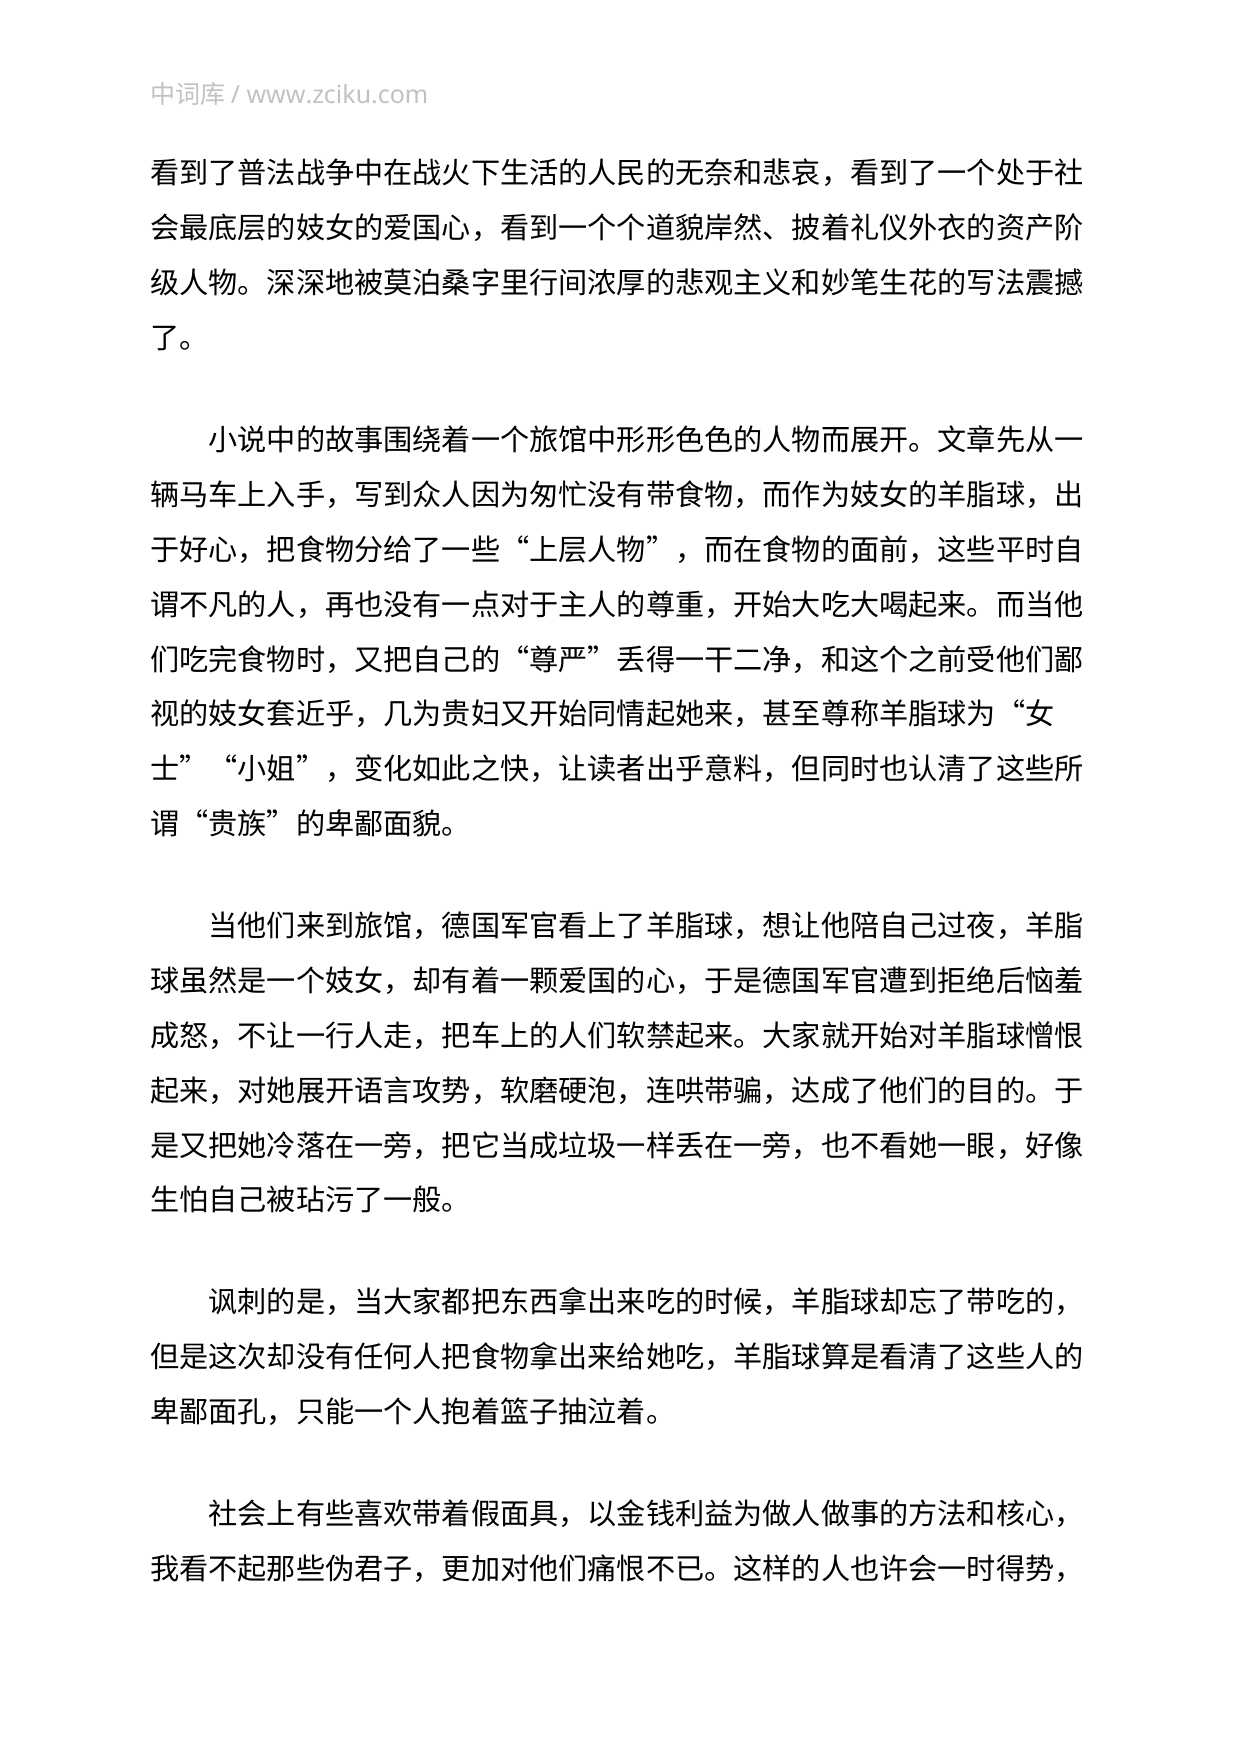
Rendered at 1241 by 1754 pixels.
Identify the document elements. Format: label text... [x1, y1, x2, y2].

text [150, 150, 1090, 357]
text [150, 1490, 1090, 1587]
text 当他们来到旅馆，德国军官看上了羊脂球，想让他陪自己过夜，羊脂球虽然是一个妓女，却有着一颗爱国的心，于是德国军官遭到拒绝后恼羞成怒，不让一行人走，把车上的人们软禁起来。大家就开始对羊脂球憎恨起来，对她展开语言攻势，软磨硬泡，连哄带骗，达成了他们的目的。于是又把她冷落在一旁，把它当成垃圾一样丢在一旁，也不看她一眼，好像生怕自己被玷污了一般。 [150, 902, 1090, 1219]
text 讽刺的是，当大家都把东西拿出来吃的时候，羊脂球却忘了带吃的，但是这次却没有任何人把食物拿出来给她吃，羊脂球算是看清了这些人的卑鄙面孔，只能一个人抱着篮子抽泣着。 [150, 1279, 1090, 1431]
text 小说中的故事围绕着一个旅馆中形形色色的人物而展开。文章先从一辆马车上入手，写到众人因为匆忙没有带食物，而作为妓女的羊脂球，出于好心，把食物分给了一些“上层人物”，而在食物的面前，这些平时自谓不凡的人，再也没有一点对于主人的尊重，开始大吃大喝起来。而当他们吃完食物时，又把自己的“尊严”丢得一干二净，和这个之前受他们鄙视的妓女套近乎，几为贵妇又开始同情起她来，甚至尊称羊脂球为“女士”“小姐”，变化如此之快，让读者出乎意料，但同时也认清了这些所谓“贵族”的卑鄙面貌。 [150, 416, 1090, 843]
